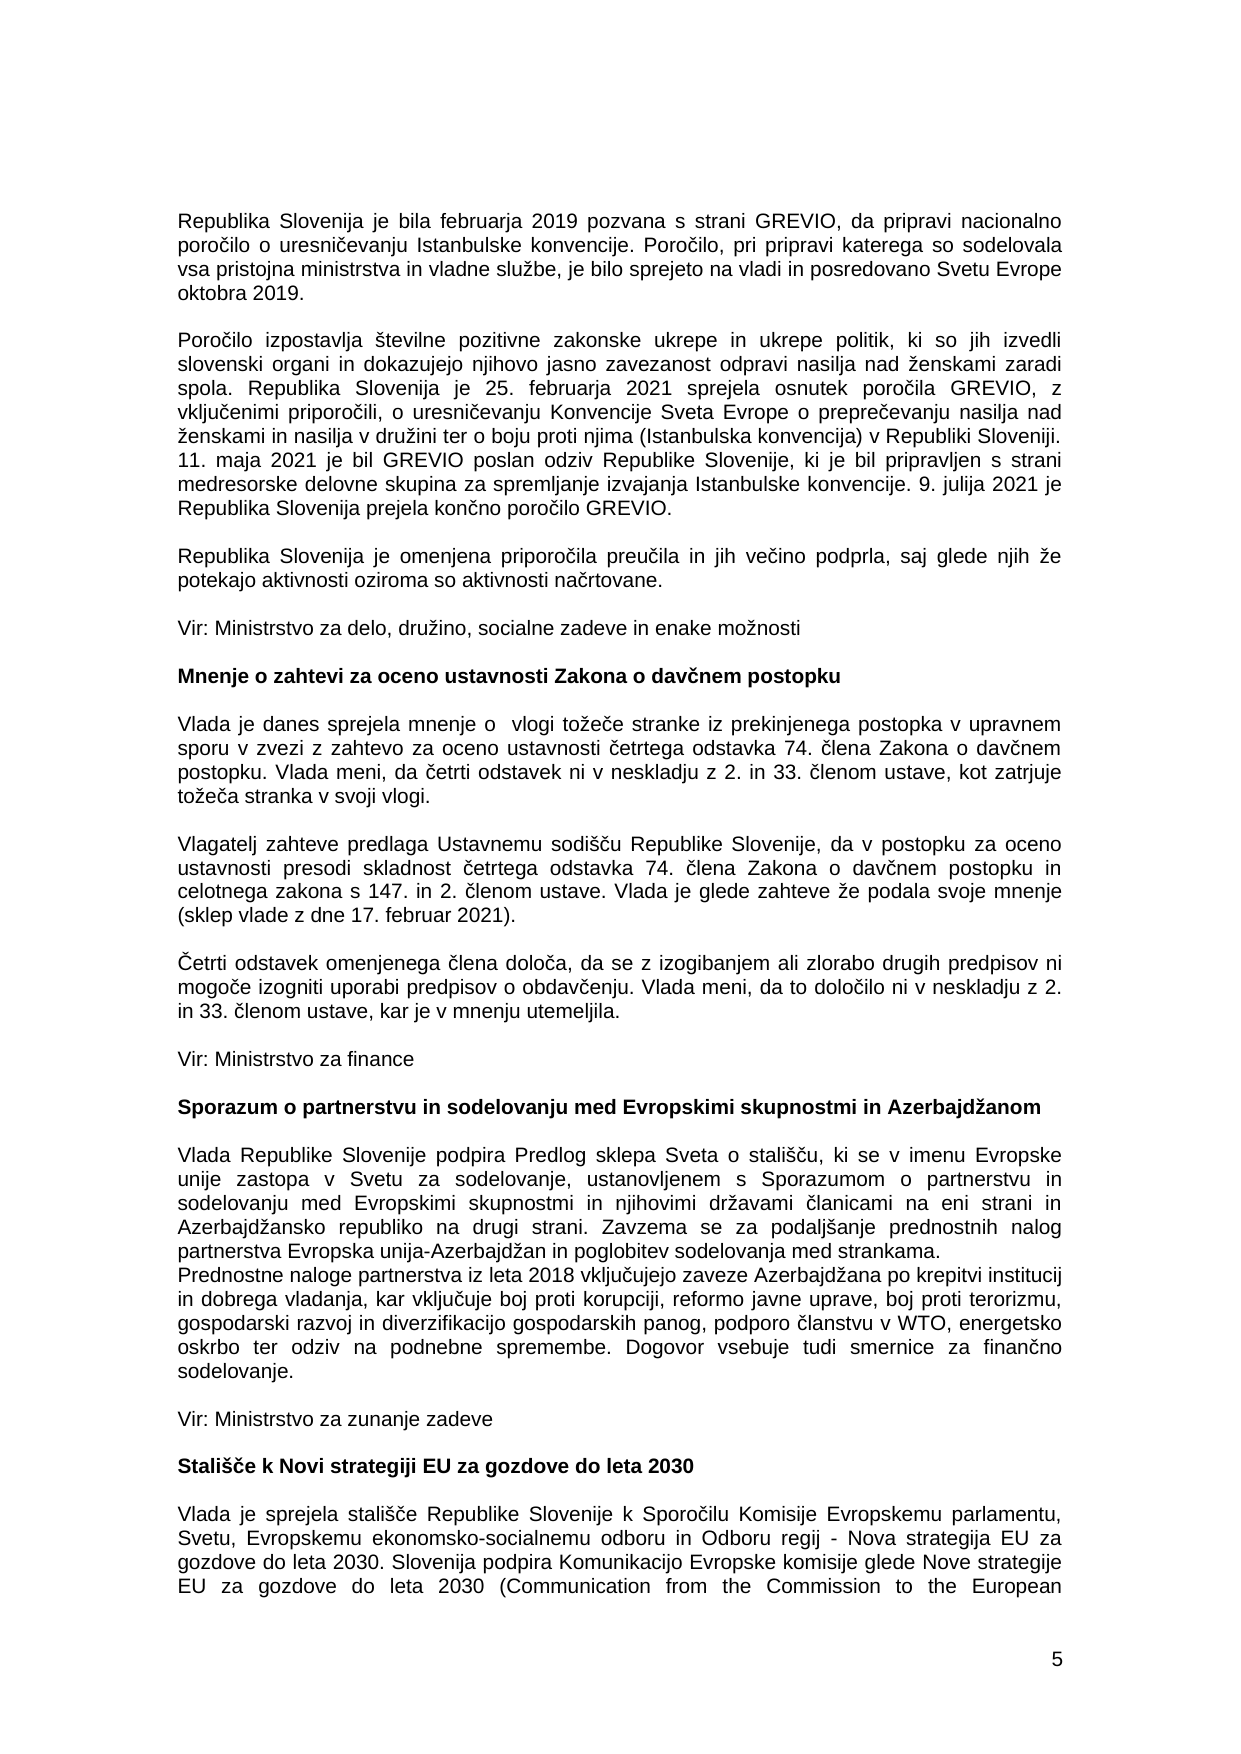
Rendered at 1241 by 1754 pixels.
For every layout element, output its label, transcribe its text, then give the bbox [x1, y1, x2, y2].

text Republika Slovenija je omenjena priporočila preučila in jih večino podprla, saj glede njih že potekajo aktivnosti oziroma so aktivnosti načrtovane. [177, 544, 1063, 592]
text Vlagatelj zahteve predlaga Ustavnemu sodišču Republike Slovenije, da v postopku za oceno ustavnosti presodi skladnost četrtega odstavka 74. člena Zakona o davčnem postopku in celotnega zakona s 147. in 2. členom ustave. Vlada je glede zahteve že podala svoje mnenje (sklep vlade z dne 17. februar 2021). [177, 831, 1063, 927]
text Vlada Republike Slovenije podpira Predlog sklepa Sveta o stališču, ki se v imenu Evropske unije zastopa v Svetu za sodelovanje, ustanovljenem s Sporazumom o partnerstvu in sodelovanju med Evropskimi skupnostmi in njihovimi državami članicami na eni strani in Azerbajdžansko republiko na drugi strani. Zavzema se za podaljšanje prednostnih nalog partnerstva Evropska unija-Azerbajdžan in poglobitev sodelovanja med strankama. [177, 1143, 1063, 1263]
text Poročilo izpostavlja številne pozitivne zakonske ukrepe in ukrepe politik, ki so jih izvedli slovenski organi in dokazujejo njihovo jasno zavezanost odpravi nasilja nad ženskami zaradi spola. Republika Slovenija je 25. februarja 2021 sprejela osnutek poročila GREVIO, z vključenimi priporočili, o uresničevanju Konvencije Sveta Evrope o preprečevanju nasilja nad ženskami in nasilja v družini ter o boju proti njima (Istanbulska konvencija) v Republiki Sloveniji. 11. maja 2021 je bil GREVIO poslan odziv Republike Slovenije, ki je bil pripravljen s strani medresorske delovne skupina za spremljanje izvajanja Istanbulske konvencije. 9. julija 2021 je Republika Slovenija prejela končno poročilo GREVIO. [177, 328, 1063, 520]
text Vir: Ministrstvo za finance [177, 1047, 1063, 1071]
text Četrti odstavek omenjenega člena določa, da se z izogibanjem ali zlorabo drugih predpisov ni mogoče izogniti uporabi predpisov o obdavčenju. Vlada meni, da to določilo ni v neskladju z 2. in 33. členom ustave, kar je v mnenju utemeljila. [177, 951, 1063, 1023]
text Vlada je danes sprejela mnenje o vlogi tožeče stranke iz prekinjenega postopka v upravnem sporu v zvezi z zahtevo za oceno ustavnosti četrtega odstavka 74. člena Zakona o davčnem postopku. Vlada meni, da četrti odstavek ni v neskladju z 2. in 33. členom ustave, kot zatrjuje tožeča stranka v svoji vlogi. [177, 712, 1063, 807]
text Mnenje o zahtevi za oceno ustavnosti Zakona o davčnem postopku [177, 664, 1063, 688]
text Vir: Ministrstvo za zunanje zadeve [177, 1406, 1063, 1430]
text Sporazum o partnerstvu in sodelovanju med Evropskimi skupnostmi in Azerbajdžanom [177, 1095, 1063, 1119]
text Prednostne naloge partnerstva iz leta 2018 vključujejo zaveze Azerbajdžana po krepitvi institucij in dobrega vladanja, kar vključuje boj proti korupciji, reformo javne uprave, boj proti terorizmu, gospodarski razvoj in diverzifikacijo gospodarskih panog, podporo članstvu v WTO, energetsko oskrbo ter odziv na podnebne spremembe. Dogovor vsebuje tudi smernice za finančno sodelovanje. [177, 1263, 1063, 1382]
text Republika Slovenija je bila februarja 2019 pozvana s strani GREVIO, da pripravi nacionalno poročilo o uresničevanju Istanbulske konvencije. Poročilo, pri pripravi katerega so sodelovala vsa pristojna ministrstva in vladne službe, je bilo sprejeto na vladi in posredovano Svetu Evrope oktobra 2019. [177, 208, 1063, 304]
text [177, 1502, 1063, 1598]
text Stališče k Novi strategiji EU za gozdove do leta 2030 [177, 1454, 1063, 1478]
text Vir: Ministrstvo za delo, družino, socialne zadeve in enake možnosti [177, 616, 1063, 640]
